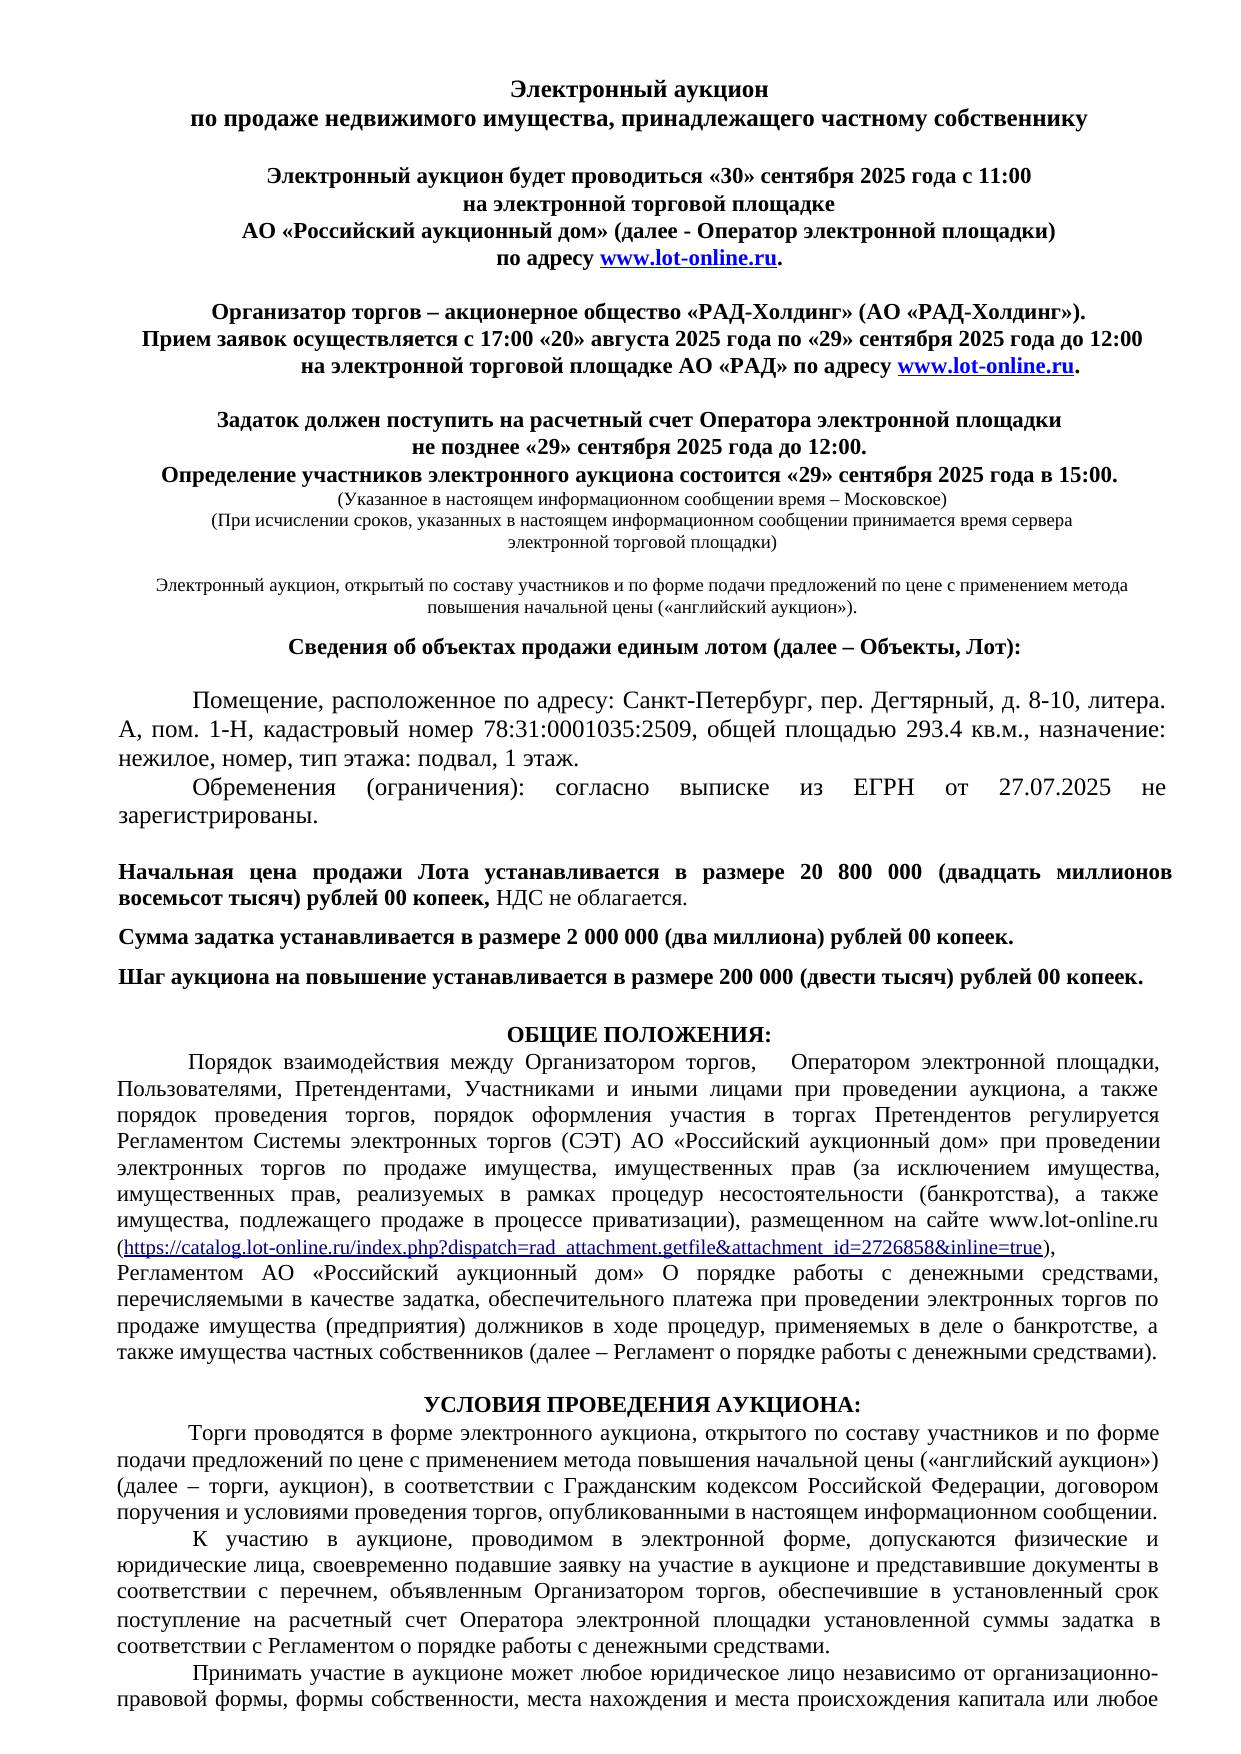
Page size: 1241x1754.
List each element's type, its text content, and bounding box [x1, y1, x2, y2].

text Организатор торгов – акционерное общество «РАД-Холдинг» (АО «РАД-Холдинг»). [137, 298, 1160, 325]
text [117, 1659, 1160, 1712]
text по продаже недвижимого имущества, принадлежащего частному собственнику [118, 103, 1160, 131]
text Электронный аукцион, открытый по составу участников и по форме подачи предложений по цене с применением метода повышения начальной цены («английский аукцион»). [118, 574, 1167, 617]
text Прием заявок осуществляется с 17:00 «20» августа 2025 года по «29» сентября 2025 года до 12:00 [118, 326, 1167, 352]
text Обременения (ограничения): согласно выписке из ЕГРН от 27.07.2025 не зарегистрированы. [118, 772, 1167, 829]
text АО «Российский аукционный дом» (далее - Оператор электронной площадки) [137, 217, 1160, 243]
text Порядок взаимодействия между Организатором торгов, Оператором электронной площадки, Пользователями, Претендентами, Участниками и иными лицами при проведении аукциона, а также порядок проведения торгов, порядок оформления участия в торгах Претендентов регулируется Регламентом Системы электронных торгов (СЭТ) АО «Российский аукционный дом» при проведении электронных торгов по продаже имущества, имущественных прав (за исключением имущества, имущественных прав, реализуемых в рамках процедур несостоятельности (банкротства), а также имущества, подлежащего продаже в процессе приватизации), размещенном на сайте www.lot-online.ru (https://catalog.lot-online.ru/index.php?dispatch=rad_attachment.getfile&attachment_id=2726858&inline=true), Регламентом АО «Российский аукционный дом» О порядке работы с денежными средствами, перечисляемыми в качестве задатка, обеспечительного платежа при проведении электронных торгов по продаже имущества (предприятия) должников в ходе процедур, применяемых в деле о банкротстве, а также имущества частных собственников (далее – Регламент о порядке работы с денежными средствами). [117, 1048, 1160, 1364]
text Электронный аукцион [118, 74, 1160, 103]
text Начальная цена продажи Лота устанавливается в размере 20 800 000 (двадцать миллионов восемьсот тысяч) рублей 00 копеек, НДС не облагается. [118, 858, 1172, 911]
text на электронной торговой площадке [137, 189, 1160, 216]
text Сведения об объектах продажи единым лотом (далее – Объекты, Лот): [118, 633, 1160, 659]
text К участию в аукционе, проводимом в электронной форме, допускаются физические и юридические лица, своевременно подавшие заявку на участие в аукционе и представившие документы в соответствии с перечнем, объявленным Организатором торгов, обеспечившие в установленный срок поступление на расчетный счет Оператора электронной площадки установленной суммы задатка в соответствии с Регламентом о порядке работы с денежными средствами. [117, 1525, 1160, 1659]
text УСЛОВИЯ ПРОВЕДЕНИЯ АУКЦИОНА: [118, 1391, 1167, 1417]
text Помещение, расположенное по адресу: Санкт-Петербург, пер. Дегтярный, д. 8-10, литера. А, пом. 1-Н, кадастровый номер 78:31:0001035:2509, общей площадью 293.4 кв.м., назначение: нежилое, номер, тип этажа: подвал, 1 этаж. [118, 686, 1167, 772]
text Торги проводятся в форме электронного аукциона, открытого по составу участников и по форме подачи предложений по цене с применением метода повышения начальной цены («английский аукцион») (далее – торги, аукцион), в соответствии с Гражданским кодексом Российской Федерации, договором поручения и условиями проведения торгов, опубликованными в настоящем информационном сообщении. [117, 1419, 1160, 1525]
text не позднее «29» сентября 2025 года до 12:00. [118, 433, 1160, 460]
text Электронный аукцион будет проводиться «30» сентября 2025 года с 11:00 [137, 162, 1160, 189]
text Сумма задатка устанавливается в размере 2 000 000 (два миллиона) рублей 00 копеек. [118, 923, 1167, 950]
text ОБЩИЕ ПОЛОЖЕНИЯ: [118, 1021, 1160, 1047]
text электронной торговой площадки) [118, 531, 1167, 552]
text на электронной торговой площадке АО «РАД» по адресу www.lot-online.ru. [220, 352, 1160, 378]
text Шаг аукциона на повышение устанавливается в размере 200 000 (двести тысяч) рублей 00 копеек. [118, 963, 1167, 990]
text (Указанное в настоящем информационном сообщении время – Московское) [118, 488, 1167, 509]
text Определение участников электронного аукциона состоится «29» сентября 2025 года в 15:00. [118, 461, 1160, 487]
text по адресу www.lot-online.ru. [118, 244, 1160, 270]
text Задаток должен поступить на расчетный счет Оператора электронной площадки [118, 406, 1160, 433]
text (При исчислении сроков, указанных в настоящем информационном сообщении принимается время сервера [118, 509, 1167, 531]
